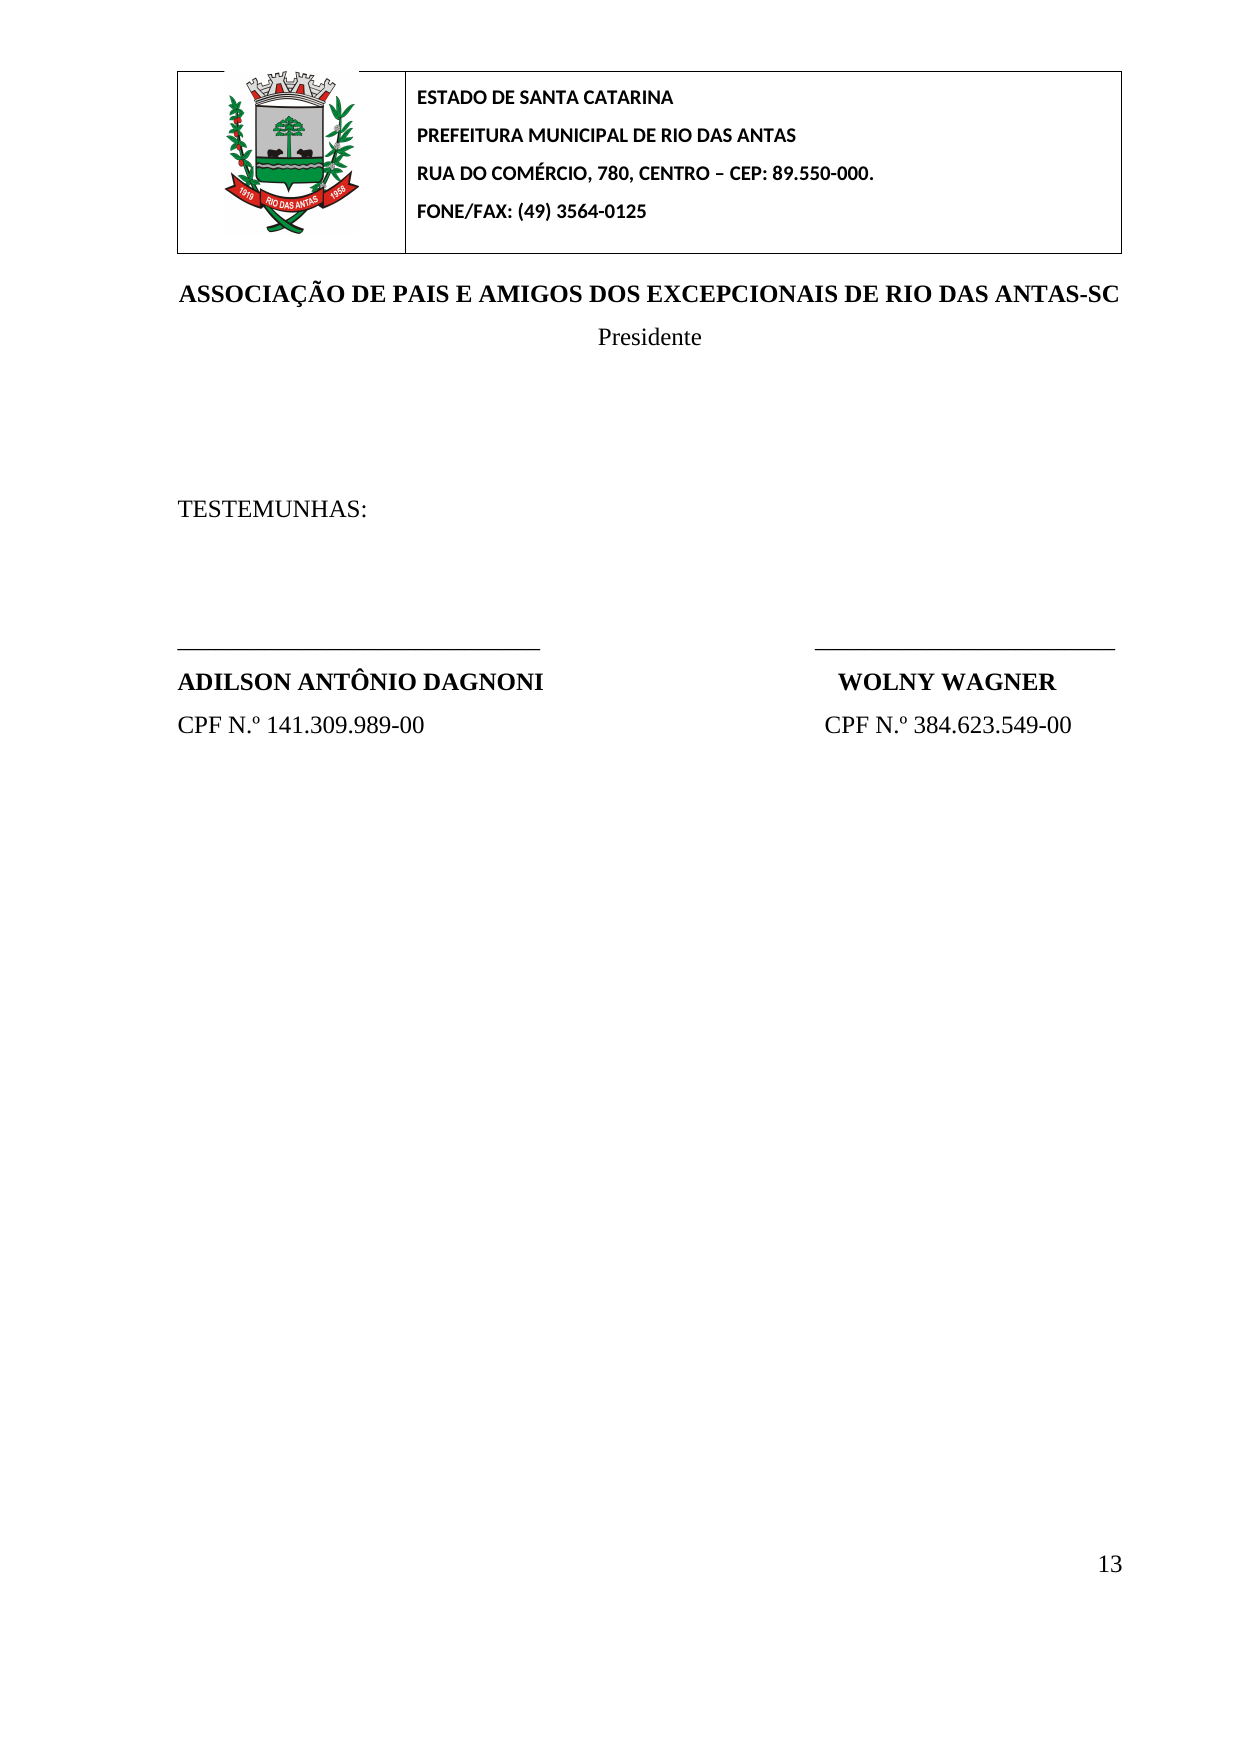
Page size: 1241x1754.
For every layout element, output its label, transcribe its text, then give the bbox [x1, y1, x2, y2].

text ADILSON ANTÔNIO DAGNONI WOLNY WAGNER [177, 667, 1122, 696]
text _____________________________ ________________________ [177, 624, 1122, 653]
text ASSOCIAÇÃO DE PAIS E AMIGOS DOS EXCEPCIONAIS DE RIO DAS ANTAS-SC [177, 279, 1122, 308]
text CPF N.º 141.309.989-00 CPF N.º 384.623.549-00 [177, 710, 1122, 739]
text TESTEMUNHAS: [177, 494, 1122, 523]
text Presidente [177, 322, 1122, 351]
picture [224, 71, 359, 234]
